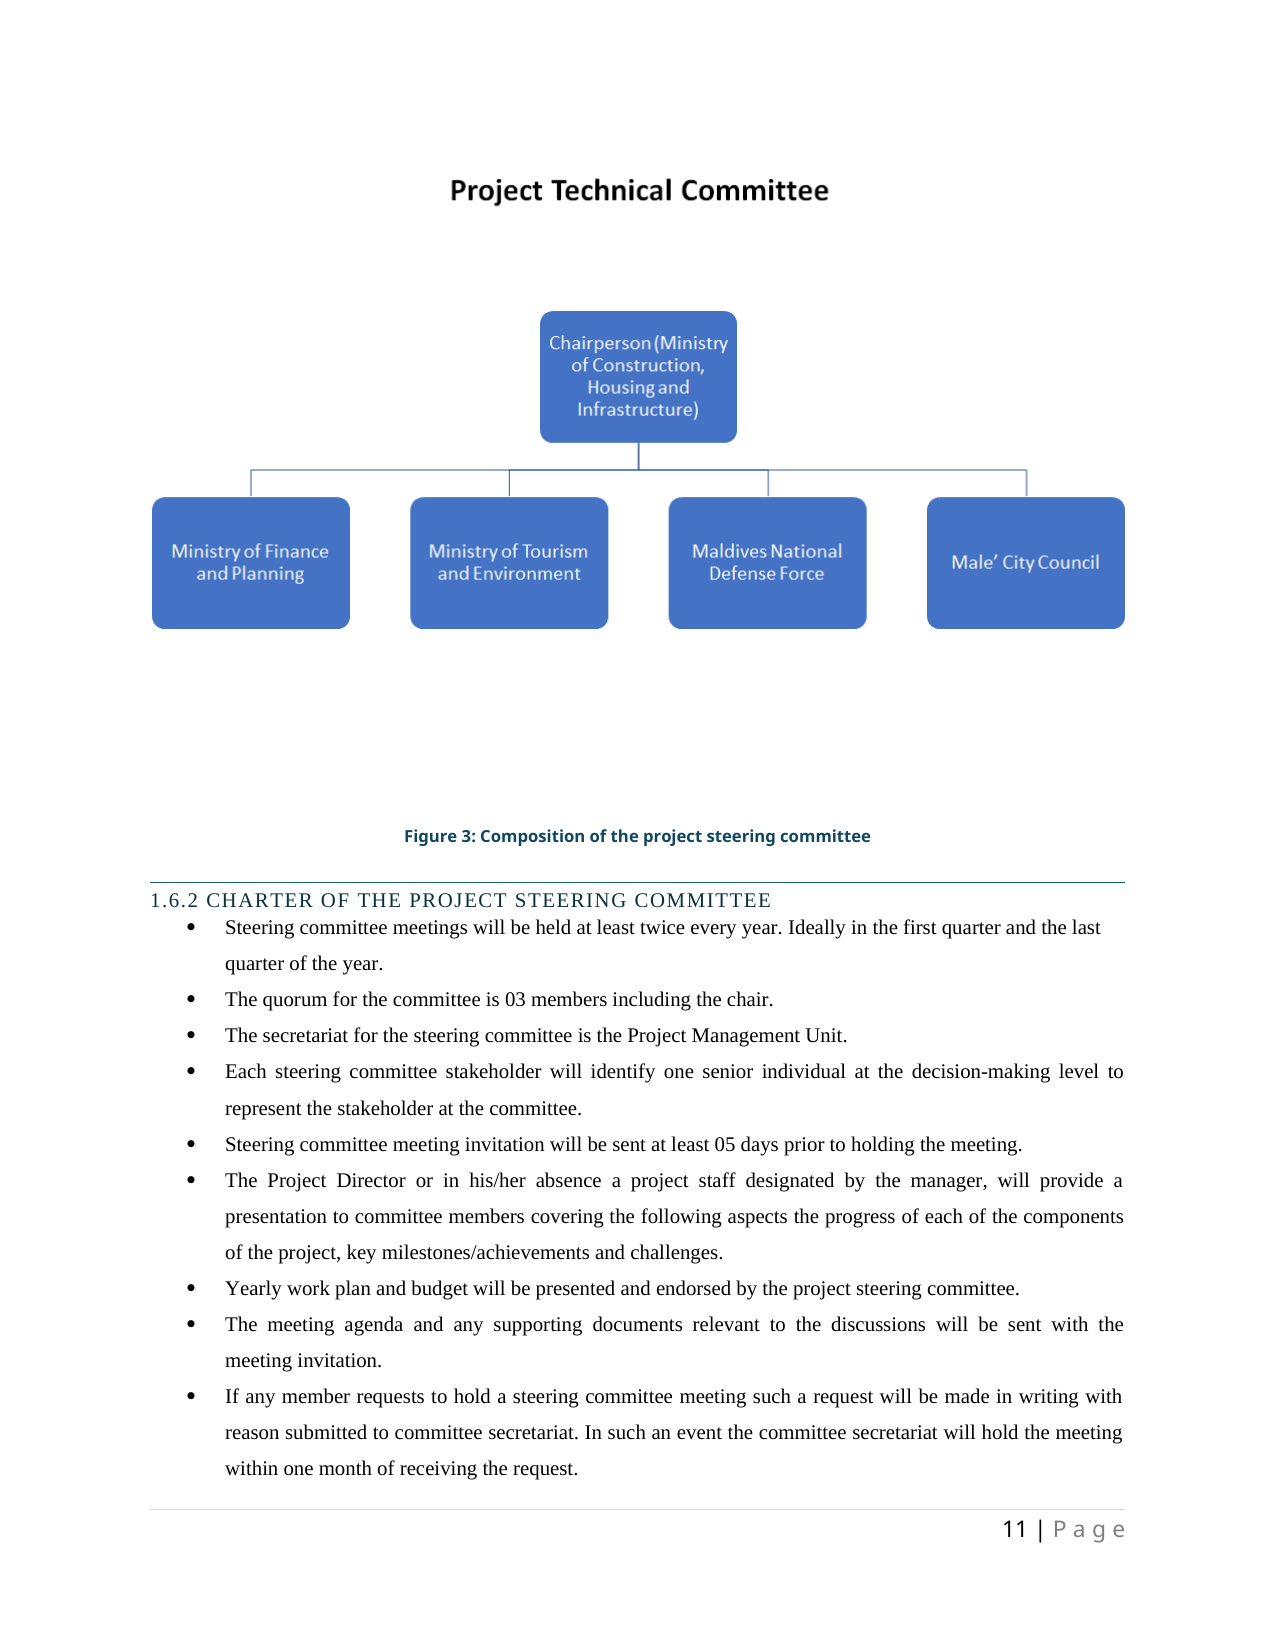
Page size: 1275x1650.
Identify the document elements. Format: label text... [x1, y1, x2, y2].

picture [150, 150, 1125, 790]
list If any member requests to hold a steering committee meeting such a request will be made in writing with reason submitted to committee secretariat. In such an event the committee secretariat will hold the meeting within one month of receiving the request. [187, 1384, 1125, 1480]
list The secretariat for the steering committee is the Project Management Unit. [187, 1023, 1125, 1047]
list The Project Director or in his/her absence a project staff designated by the manager, will provide a presentation to committee members covering the following aspects the progress of each of the components of the project, key milestones/achievements and challenges. [187, 1167, 1125, 1264]
list The quorum for the committee is 03 members including the chair. [187, 987, 1125, 1011]
list Each steering committee stakeholder will identify one senior individual at the decision-making level to represent the stakeholder at the committee. [187, 1059, 1125, 1119]
text Figure 3: Composition of the project steering committee [150, 824, 1125, 847]
list Steering committee meetings will be held at least twice every year. Ideally in the first quarter and the last quarter of the year. [187, 915, 1125, 975]
list Steering committee meeting invitation will be sent at least 05 days prior to holding the meeting. [187, 1131, 1125, 1156]
list Yearly work plan and budget will be presented and endorsed by the project steering committee. [187, 1276, 1125, 1300]
subtitle 1.6.2 Charter of the project steering committee [150, 883, 1125, 912]
list The meeting agenda and any supporting documents relevant to the discussions will be sent with the meeting invitation. [187, 1312, 1125, 1372]
